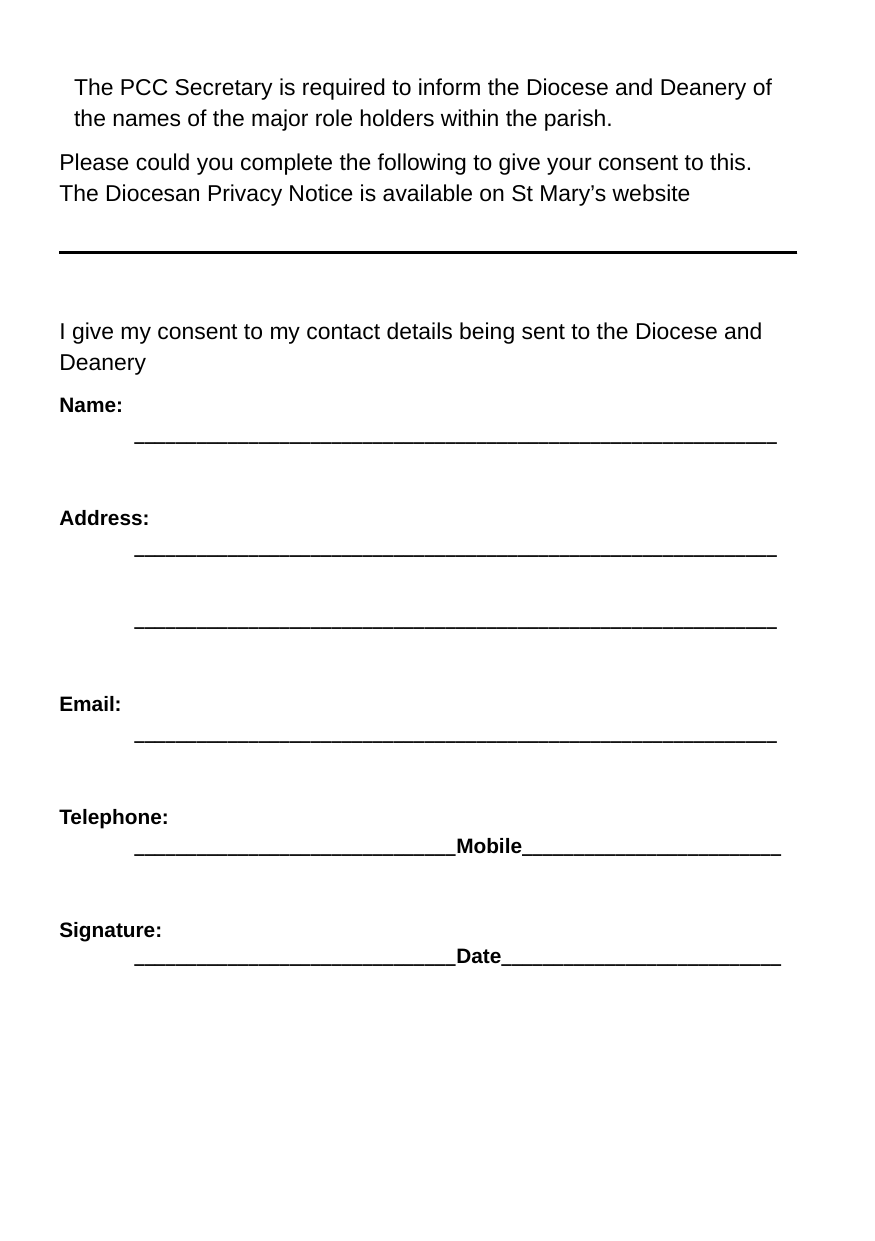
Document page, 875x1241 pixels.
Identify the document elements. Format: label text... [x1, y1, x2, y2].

text I give my consent to my contact details being sent to the Diocese and Deanery [59, 318, 797, 376]
text Please could you complete the following to give your consent to this. The Diocesan Privacy Notice is available on St Mary’s website [59, 148, 797, 206]
text Signature: _______________________________Date___________________________ [59, 918, 797, 969]
text Email: ______________________________________________________________ [59, 691, 797, 745]
text Address: ______________________________________________________________ [59, 506, 797, 560]
text The PCC Secretary is required to inform the Diocese and Deanery of the names of the major role holders within the parish. [74, 74, 797, 131]
text ______________________________________________________________ [59, 577, 797, 632]
text Name: ______________________________________________________________ [59, 393, 797, 447]
text Telephone: _______________________________Mobile_________________________ [59, 805, 797, 858]
